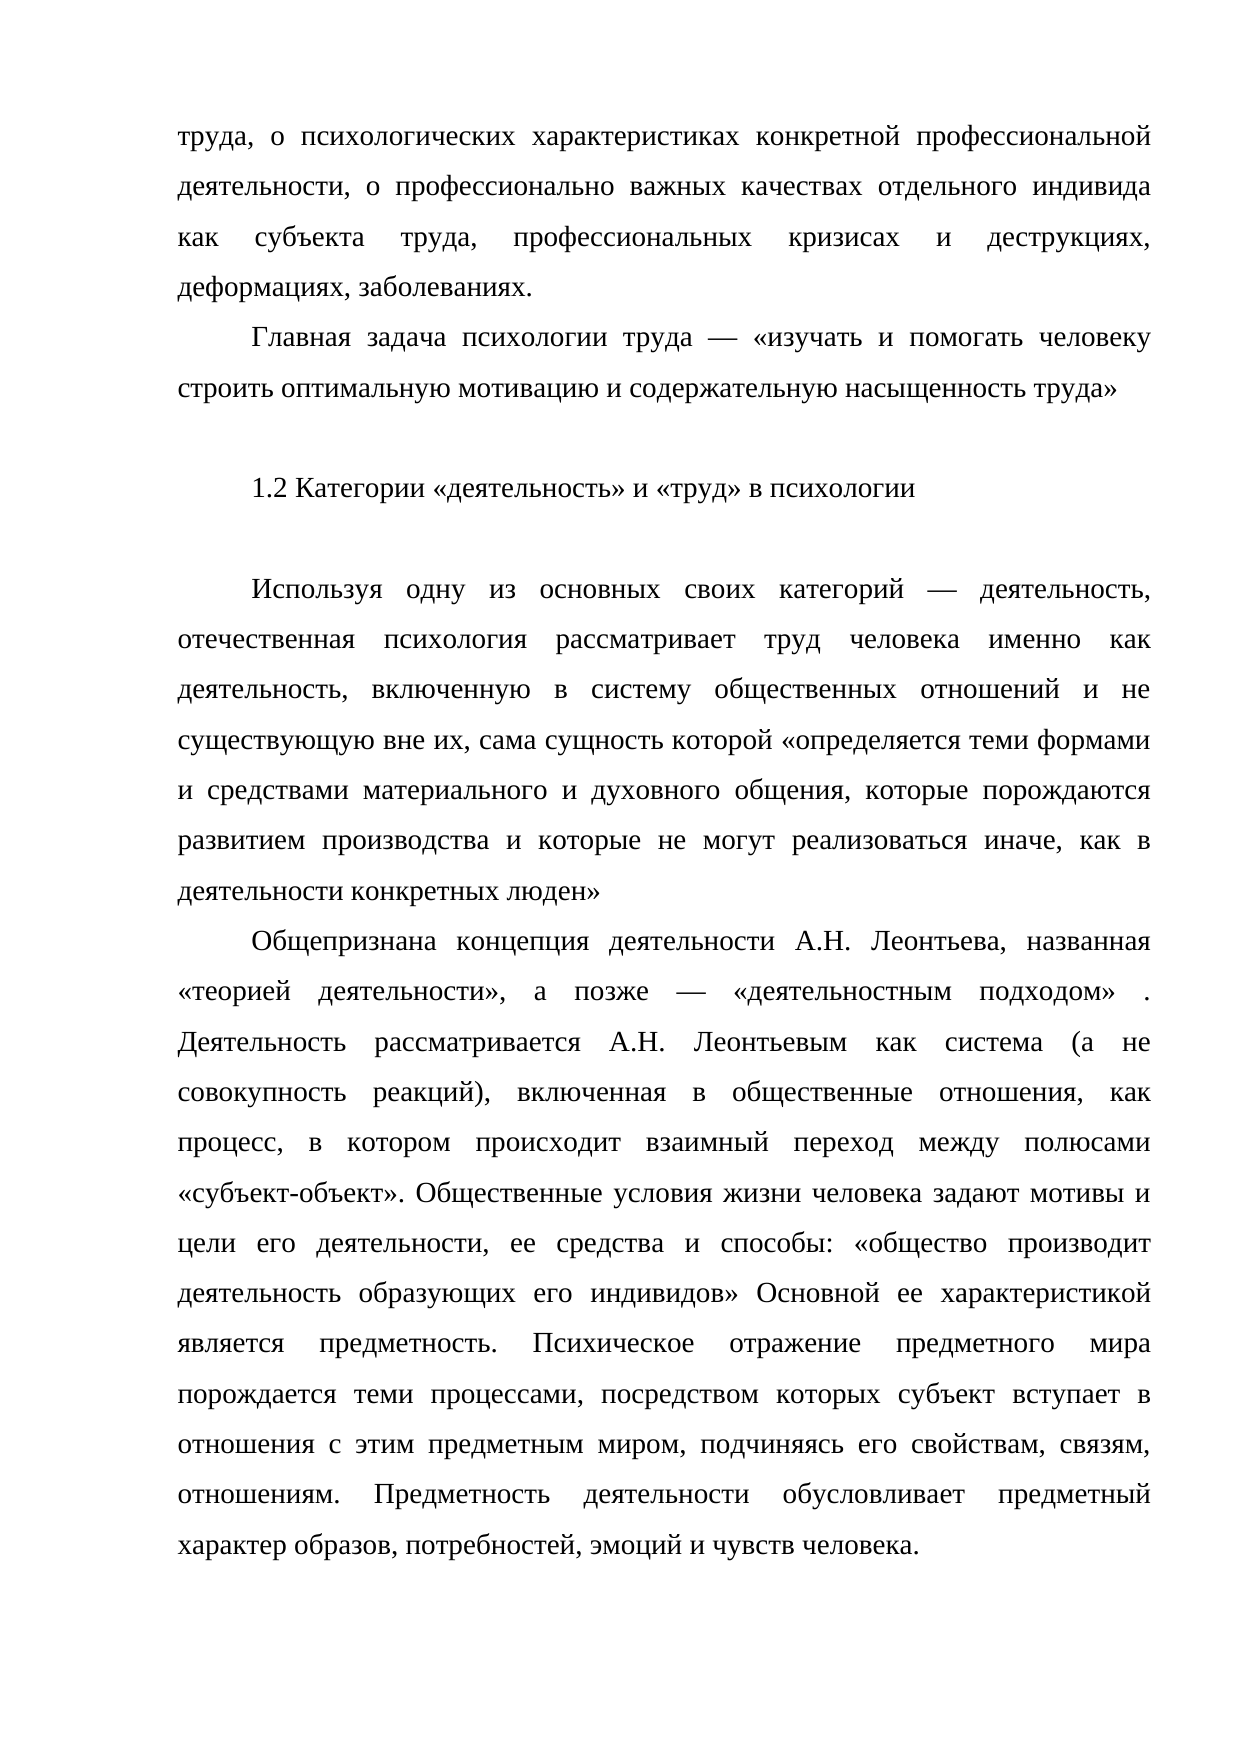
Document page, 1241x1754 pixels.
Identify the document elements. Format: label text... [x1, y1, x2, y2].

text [177, 118, 1152, 303]
text Общепризнана концепция деятельности А.Н. Леонтьева, названная «теорией деятельности», а позже — «деятельностным подходом» . Деятельность рассматривается А.Н. Леонтьевым как система (а не совокупность реакций), включенная в общественные отношения, как процесс, в котором происходит взаимный переход между полюсами «субъект-объект». Общественные условия жизни человека задают мотивы и цели его деятельности, ее средства и способы: «общество производит деятельность образующих его индивидов» Основной ее характеристикой является предметность. Психическое отражение предметного мира порождается теми процессами, посредством которых субъект вступает в отношения с этим предметным миром, подчиняясь его свойствам, связям, отношениям. Предметность деятельности обусловливает предметный характер образов, потребностей, эмоций и чувств человека. [177, 923, 1152, 1560]
text 1.2 Категории «деятельность» и «труд» в психологии [177, 470, 1152, 504]
text Главная задача психологии труда — «изучать и помогать человеку строить оптимальную мотивацию и содержательную насыщенность труда» [177, 319, 1152, 403]
text Используя одну из основных своих категорий — деятельность, отечественная психология рассматривает труд человека именно как деятельность, включенную в систему общественных отношений и не существующую вне их, сама сущность которой «определяется теми формами и средствами материального и духовного общения, которые порождаются развитием производства и которые не могут реализоваться иначе, как в деятельности конкретных люден» [177, 571, 1152, 906]
